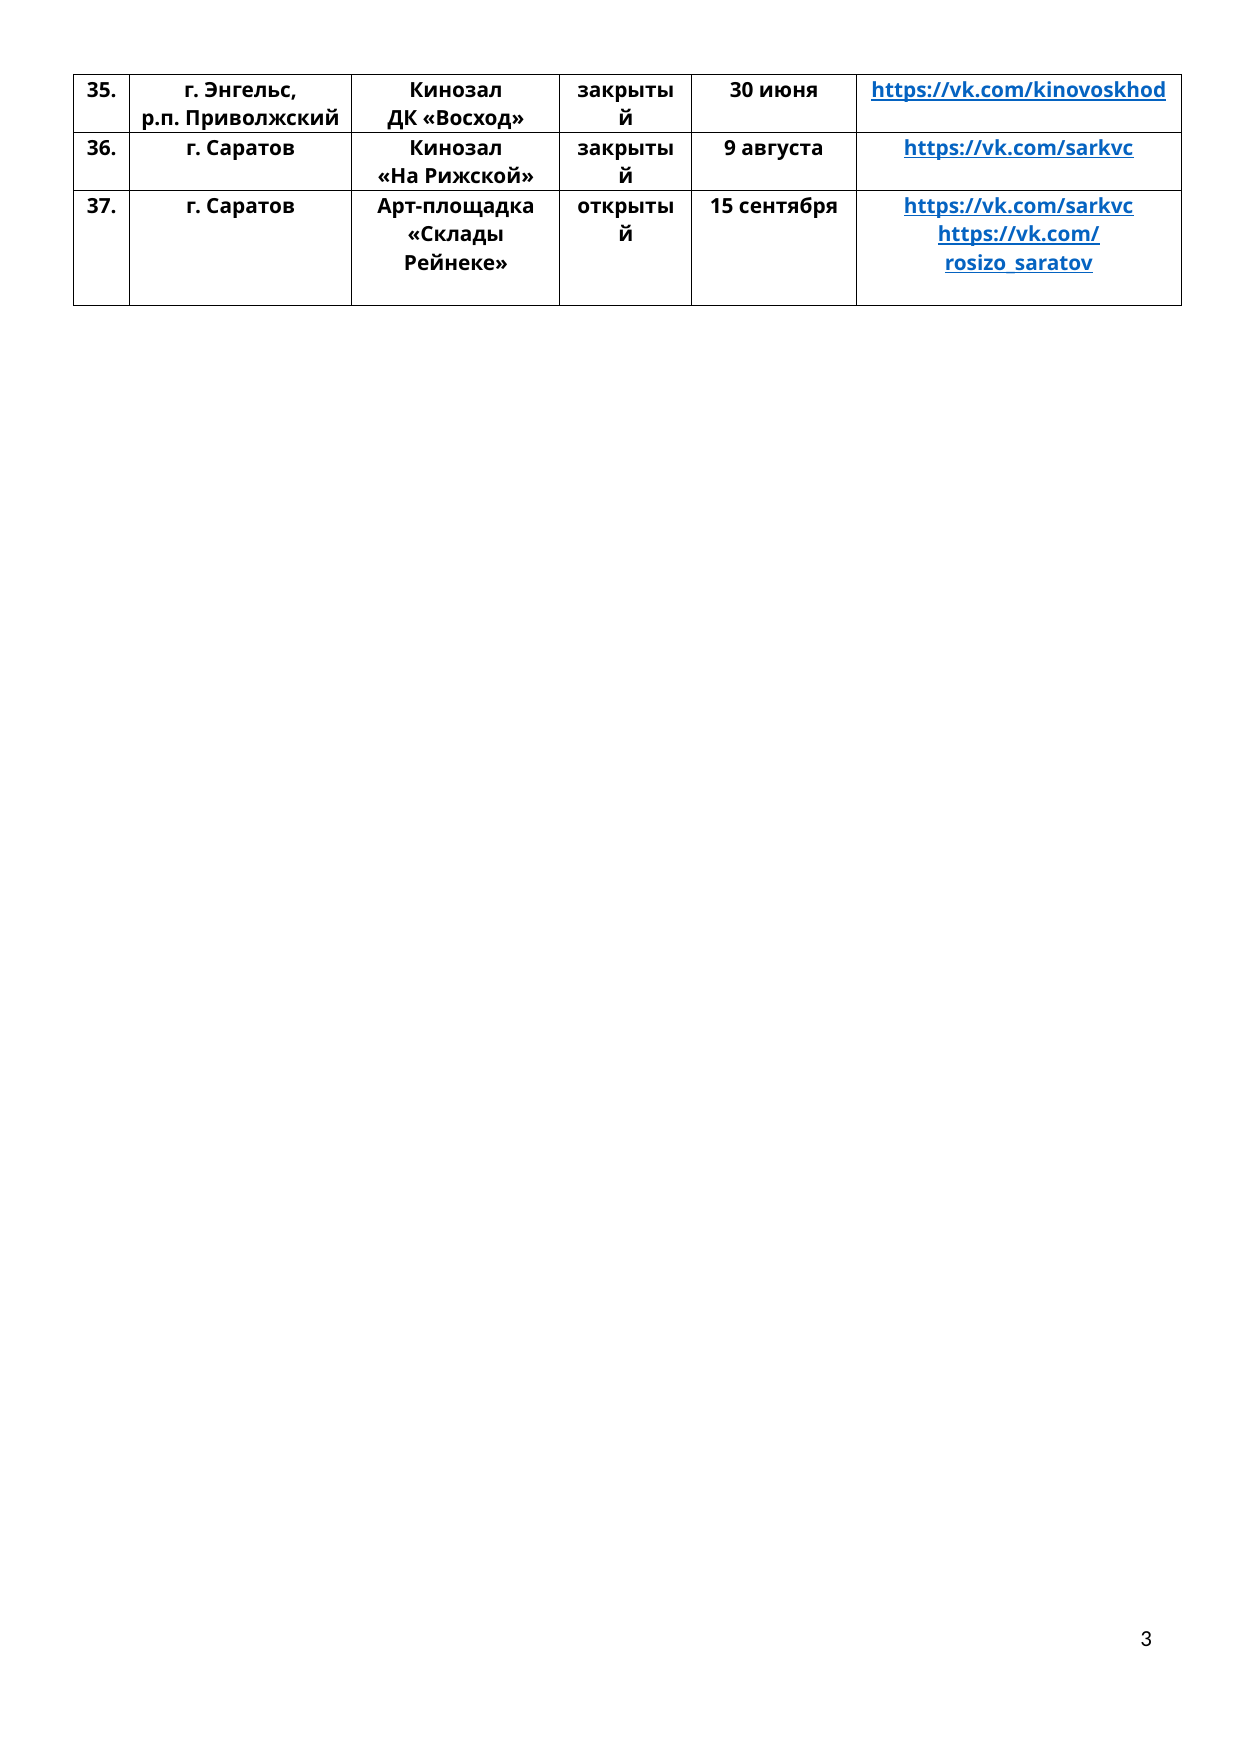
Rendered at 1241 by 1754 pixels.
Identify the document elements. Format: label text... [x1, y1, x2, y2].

table_cell 30 июня [692, 75, 856, 132]
table_cell 37. [74, 191, 129, 304]
table_cell 9 августа [692, 133, 856, 190]
table_cell закрытый [560, 75, 691, 132]
table_cell https://vk.com/sarkvc [857, 133, 1181, 190]
table_cell г. Саратов [130, 191, 351, 304]
table_cell г. Саратов [130, 133, 351, 190]
table_cell Кинозал ДК «Восход» [352, 75, 559, 132]
table_cell 15 сентября [692, 191, 856, 304]
table_cell Кинозал «На Рижской» [352, 133, 559, 190]
table_cell г. Энгельс, р.п. Приволжский [130, 75, 351, 132]
table_cell https://vk.com/kinovoskhod [857, 75, 1181, 132]
table_cell Арт-площадка «Склады Рейнеке» [352, 191, 559, 304]
table_cell https://vk.com/sarkvc https://vk.com/rosizo_saratov [857, 191, 1181, 304]
table_cell закрытый [560, 133, 691, 190]
table_cell открытый [560, 191, 691, 304]
table_cell 36. [74, 133, 129, 190]
table_cell 35. [74, 75, 129, 132]
